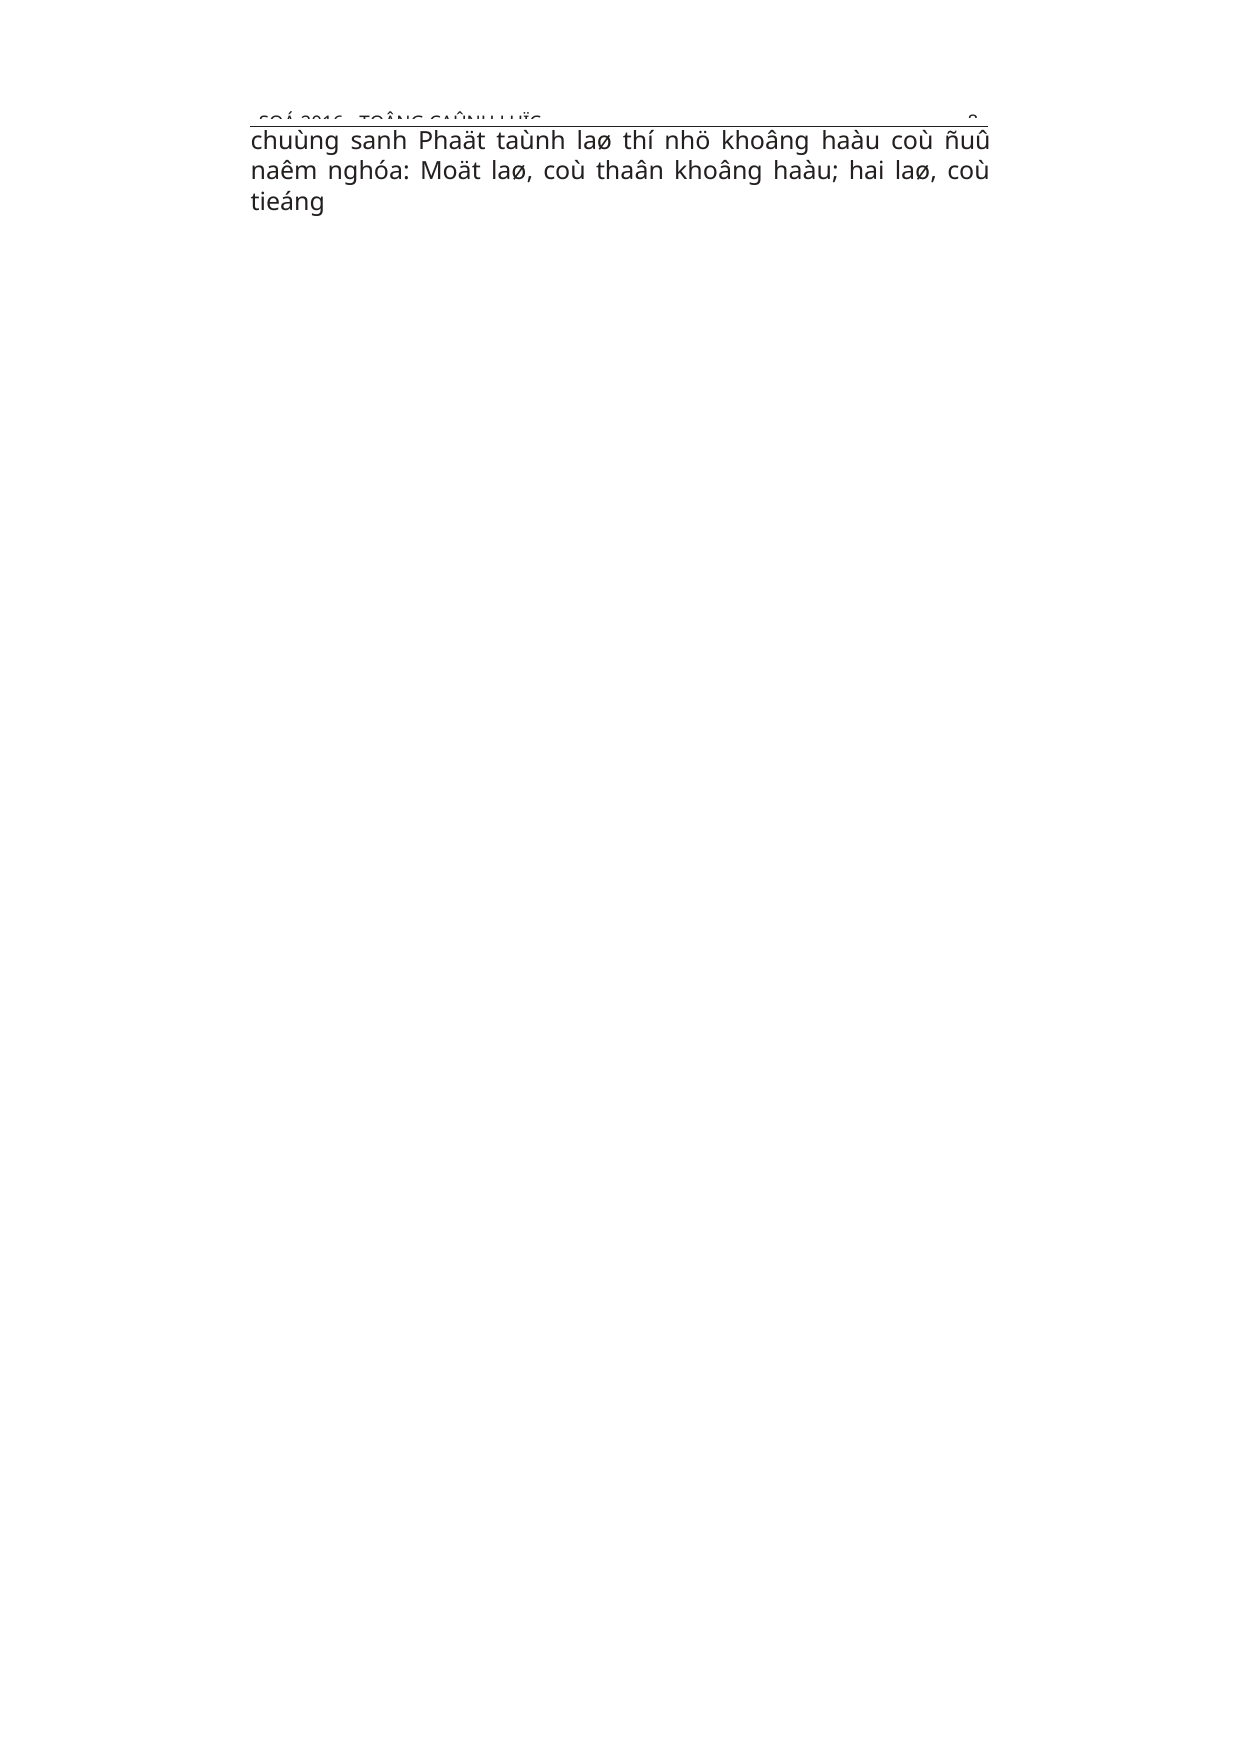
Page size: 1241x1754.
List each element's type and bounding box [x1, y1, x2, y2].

text [250, 125, 990, 218]
